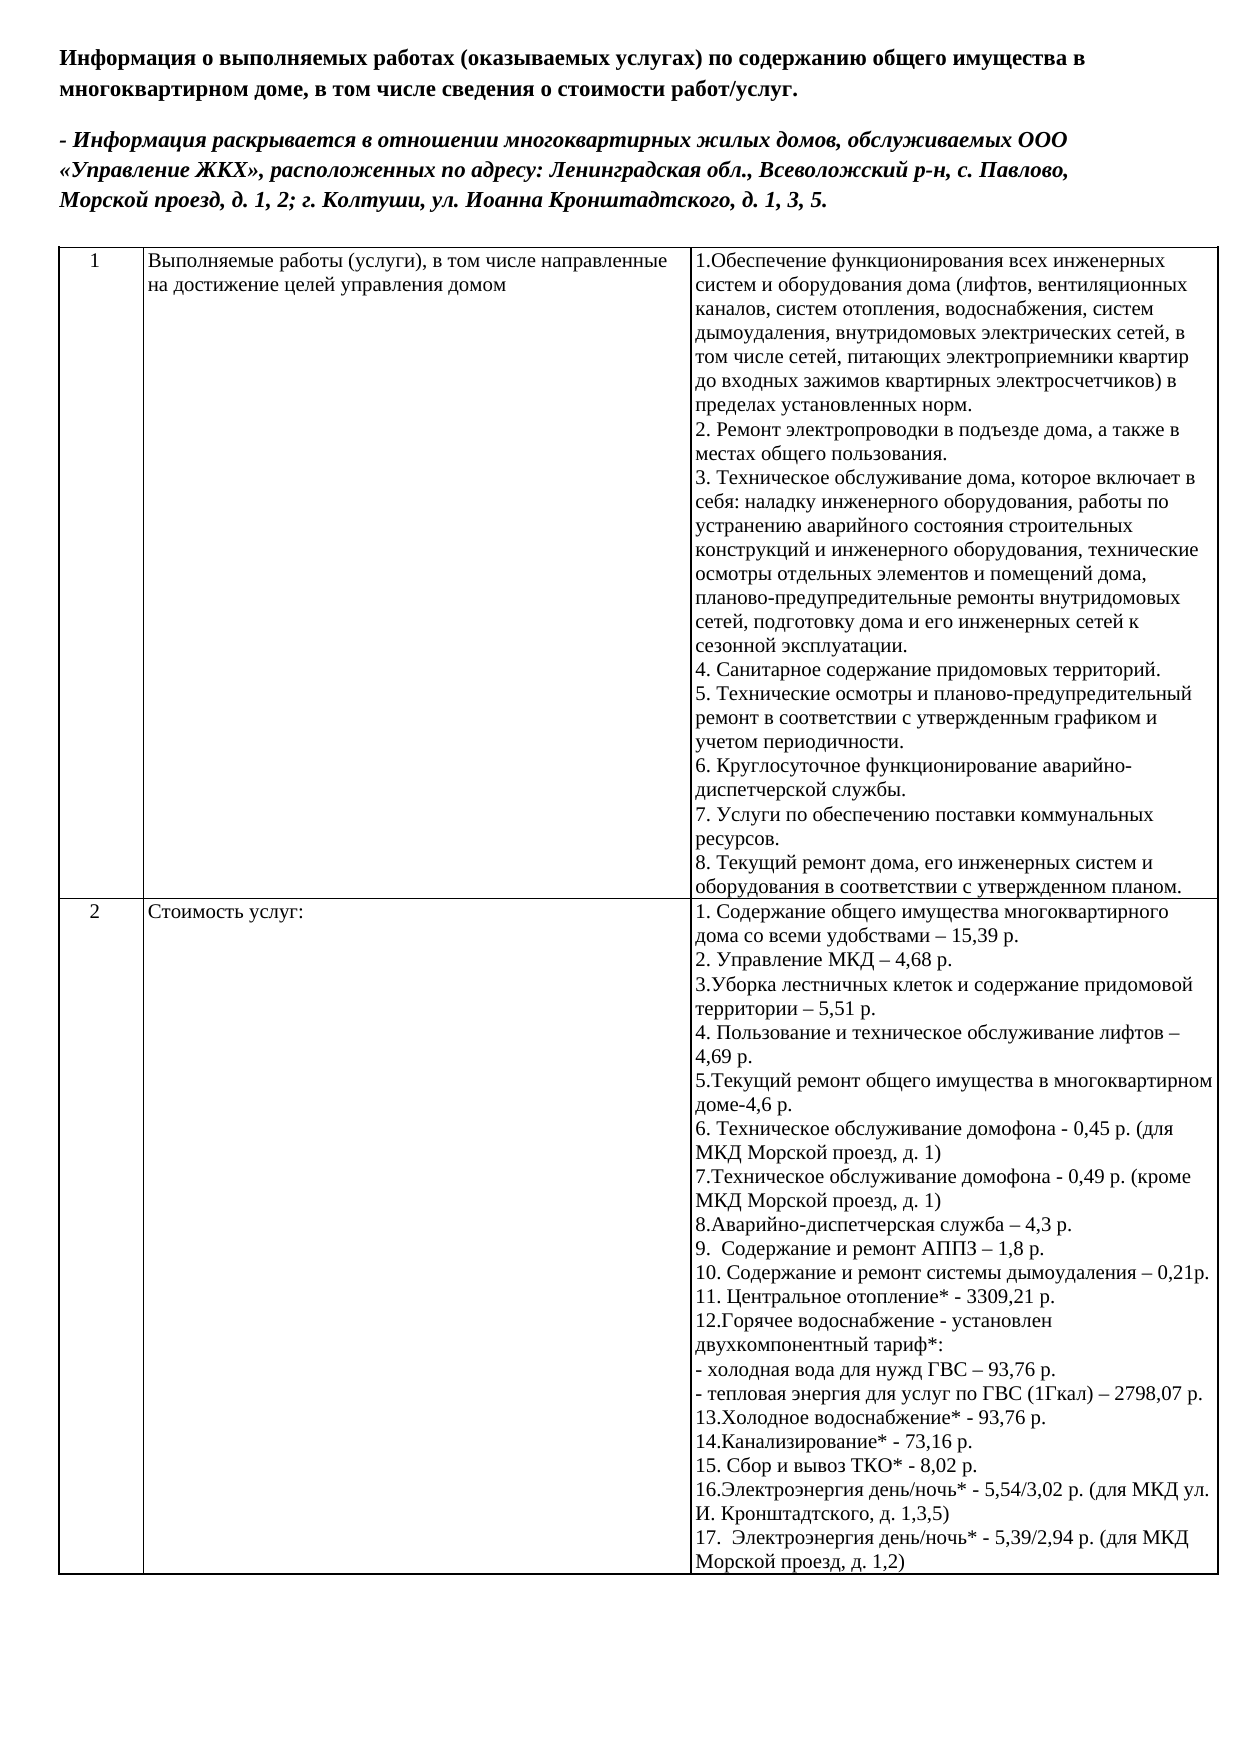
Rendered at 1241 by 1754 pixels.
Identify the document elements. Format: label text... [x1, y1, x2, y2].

table_cell Стоимость услуг: [144, 899, 690, 1573]
table_header 1 [60, 248, 143, 898]
text - Информация раскрывается в отношении многоквартирных жилых домов, обслуживаемых ООО «Управление ЖКХ», расположенных по адресу: Ленинградская обл., Всеволожский р-н, с. Павлово, Морской проезд, д. 1, 2; г. Колтуши, ул. Иоанна Кронштадтского, д. 1, 3, 5. [59, 126, 1152, 212]
table_cell 2 [60, 899, 143, 1573]
table_header Выполняемые работы (услуги), в том числе направленные на достижение целей управления домом [144, 248, 690, 898]
table_header 1.Обеспечение функционирования всех инженерных систем и оборудования дома (лифтов, вентиляционных каналов, систем отопления, водоснабжения, систем дымоудаления, внутридомовых электрических сетей, в том числе сетей, питающих электроприемники квартир до входных зажимов квартирных электросчетчиков) в пределах установленных норм. 2. Ремонт электропроводки в подъезде дома, а также в местах общего пользования. 3. Техническое обслуживание дома, которое включает в себя: наладку инженерного оборудования, работы по устранению аварийного состояния строительных конструкций и инженерного оборудования, технические осмотры отдельных элементов и помещений дома, планово-предупредительные ремонты внутридомовых сетей, подготовку дома и его инженерных сетей к сезонной эксплуатации. 4. Санитарное содержание придомовых территорий. 5. Технические осмотры и планово-предупредительный ремонт в соответствии с утвержденным графиком и учетом периодичности. 6. Круглосуточное функционирование аварийно-диспетчерской службы. 7. Услуги по обеспечению поставки коммунальных ресурсов. 8. Текущий ремонт дома, его инженерных систем и оборудования в соответствии с утвержденном планом. [692, 248, 1217, 898]
table_cell 1. Содержание общего имущества многоквартирного дома со всеми удобствами – 15,39 р. 2. Управление МКД – 4,68 р. 3.Уборка лестничных клеток и содержание придомовой территории – 5,51 р. 4. Пользование и техническое обслуживание лифтов – 4,69 р. 5.Текущий ремонт общего имущества в многоквартирном доме-4,6 р. 6. Техническое обслуживание домофона - 0,45 р. (для МКД Морской проезд, д. 1) 7.Техническое обслуживание домофона - 0,49 р. (кроме МКД Морской проезд, д. 1) 8.Аварийно-диспетчерская служба – 4,3 р. 9. Содержание и ремонт АППЗ – 1,8 р. 10. Содержание и ремонт системы дымоудаления – 0,21р. 11. Центральное отопление* - 3309,21 р. 12.Горячее водоснабжение - установлен двухкомпонентный тариф*: - холодная вода для нужд ГВС – 93,76 р. - тепловая энергия для услуг по ГВС (1Гкал) – 2798,07 р. 13.Холодное водоснабжение* - 93,76 р. 14.Канализирование* - 73,16 р. 15. Сбор и вывоз ТКО* - 8,02 р. 16.Электроэнергия день/ночь* - 5,54/3,02 р. (для МКД ул. И. Кронштадтского, д. 1,3,5) 17. Электроэнергия день/ночь* - 5,39/2,94 р. (для МКД Морской проезд, д. 1,2) [692, 899, 1217, 1573]
text Информация о выполняемых работах (оказываемых услугах) по содержанию общего имущества в многоквартирном доме, в том числе сведения о стоимости работ/услуг. [59, 44, 1152, 101]
